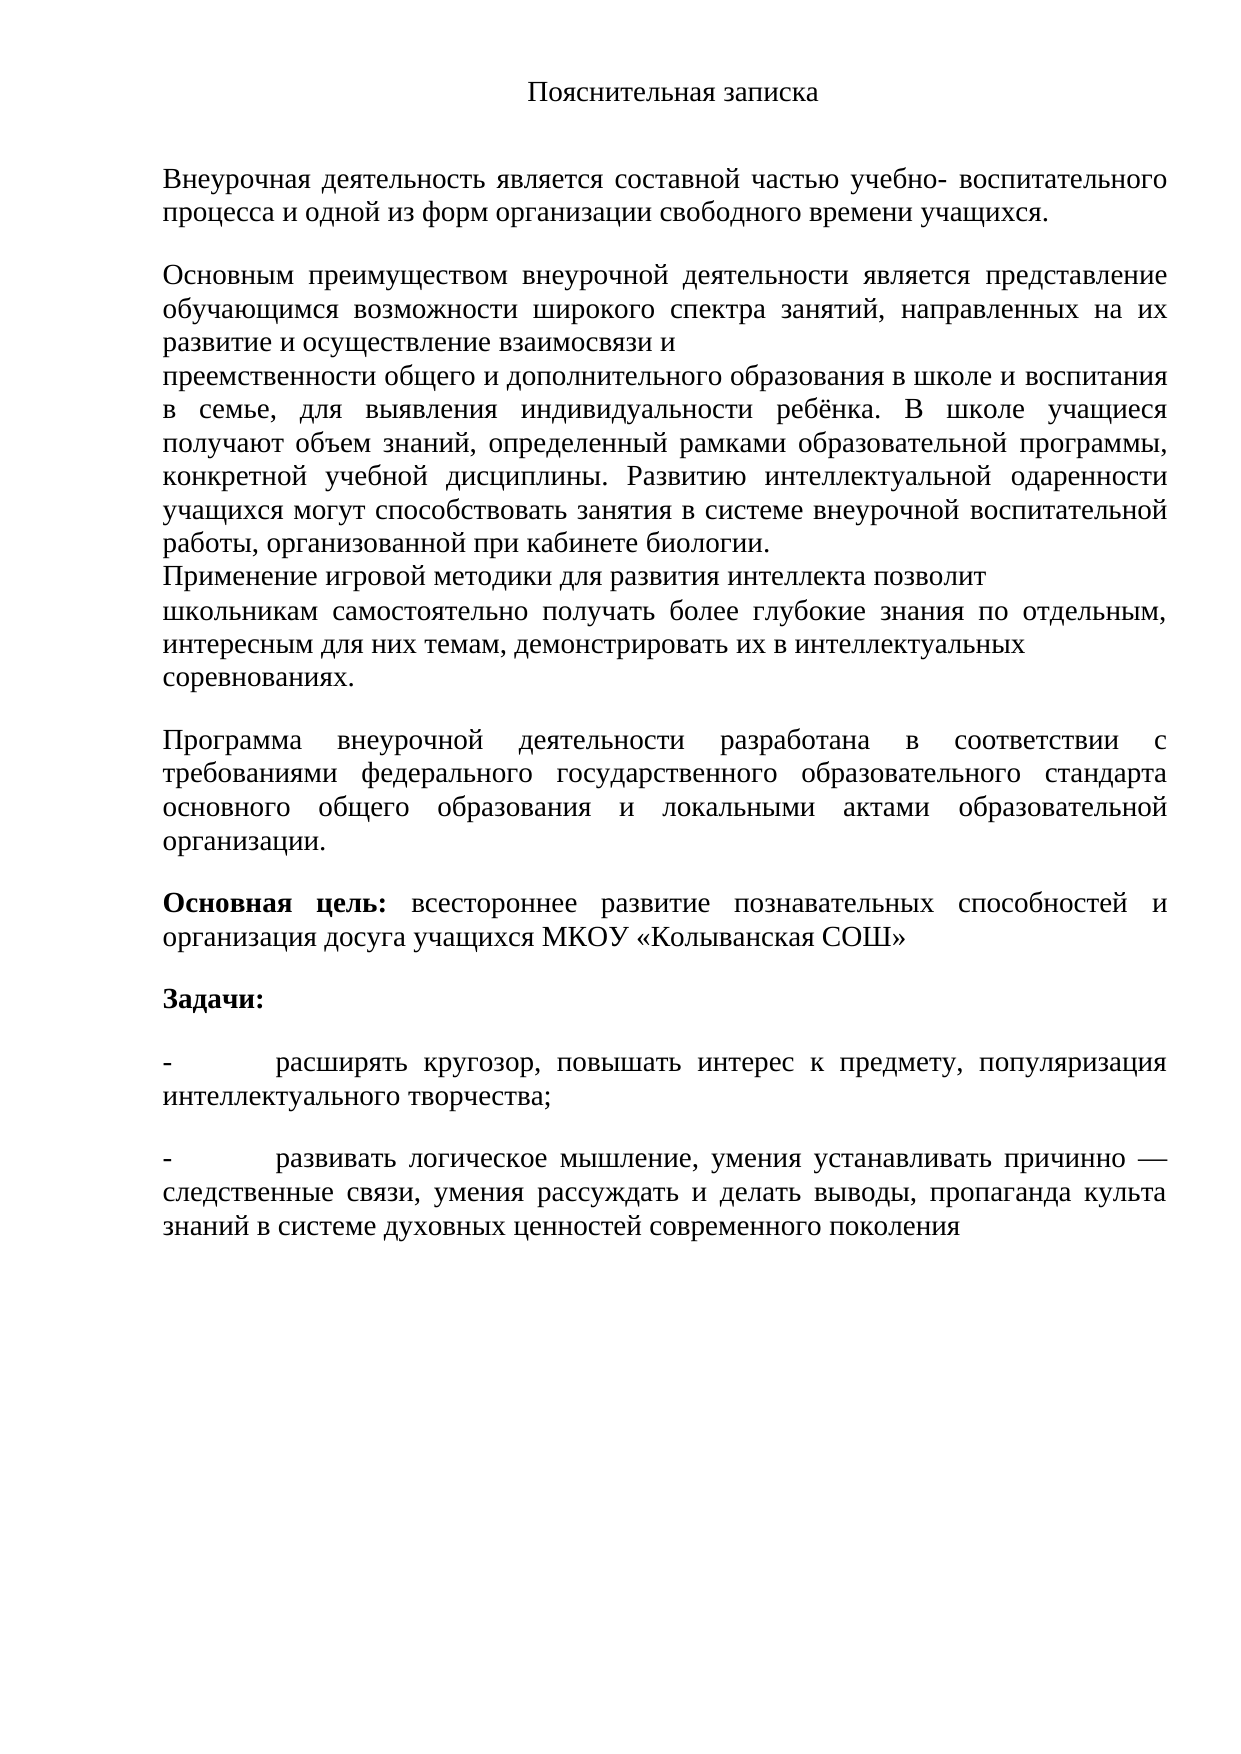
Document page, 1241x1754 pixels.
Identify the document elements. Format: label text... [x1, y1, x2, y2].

text Основная цель: всестороннее развитие познавательных способностей и организация досуга учащихся МКОУ «Колыванская СОШ» [162, 885, 1167, 952]
text Применение игровой методики для развития интеллекта позволит [162, 559, 1167, 593]
text преемственности общего и дополнительного образования в школе и воспитания в семье, для выявления индивидуальности ребёнка. В школе учащиеся получают объем знаний, определенный рамками образовательной программы, конкретной учебной дисциплины. Развитию интеллектуальной одаренности учащихся могут способствовать занятия в системе внеурочной воспитательной работы, организованной при кабинете биологии. [162, 358, 1167, 559]
text соревнованиях. [162, 660, 1167, 693]
list развивать логическое мышление, умения устанавливать причинно — следственные связи, умения рассуждать и делать выводы, пропаганда культа знаний в системе духовных ценностей современного поколения [162, 1141, 1167, 1241]
text школьникам самостоятельно получать более глубокие знания по отдельным, интересным для них темам, демонстрировать их в интеллектуальных [162, 593, 1167, 660]
text Внеурочная деятельность является составной частью учебно- воспитательного процесса и одной из форм организации свободного времени учащихся. [162, 161, 1167, 228]
text Программа внеурочной деятельности разработана в соответствии с требованиями федерального государственного образовательного стандарта основного общего образования и локальными актами образовательной организации. [162, 722, 1167, 856]
text Пояснительная записка [162, 74, 1167, 107]
subtitle Задачи: [162, 982, 1167, 1015]
text Основным преимуществом внеурочной деятельности является представление обучающимся возможности широкого спектра занятий, направленных на их развитие и осуществление взаимосвязи и [162, 257, 1167, 358]
list расширять кругозор, повышать интерес к предмету, популяризация интеллектуального творчества; [162, 1044, 1167, 1111]
